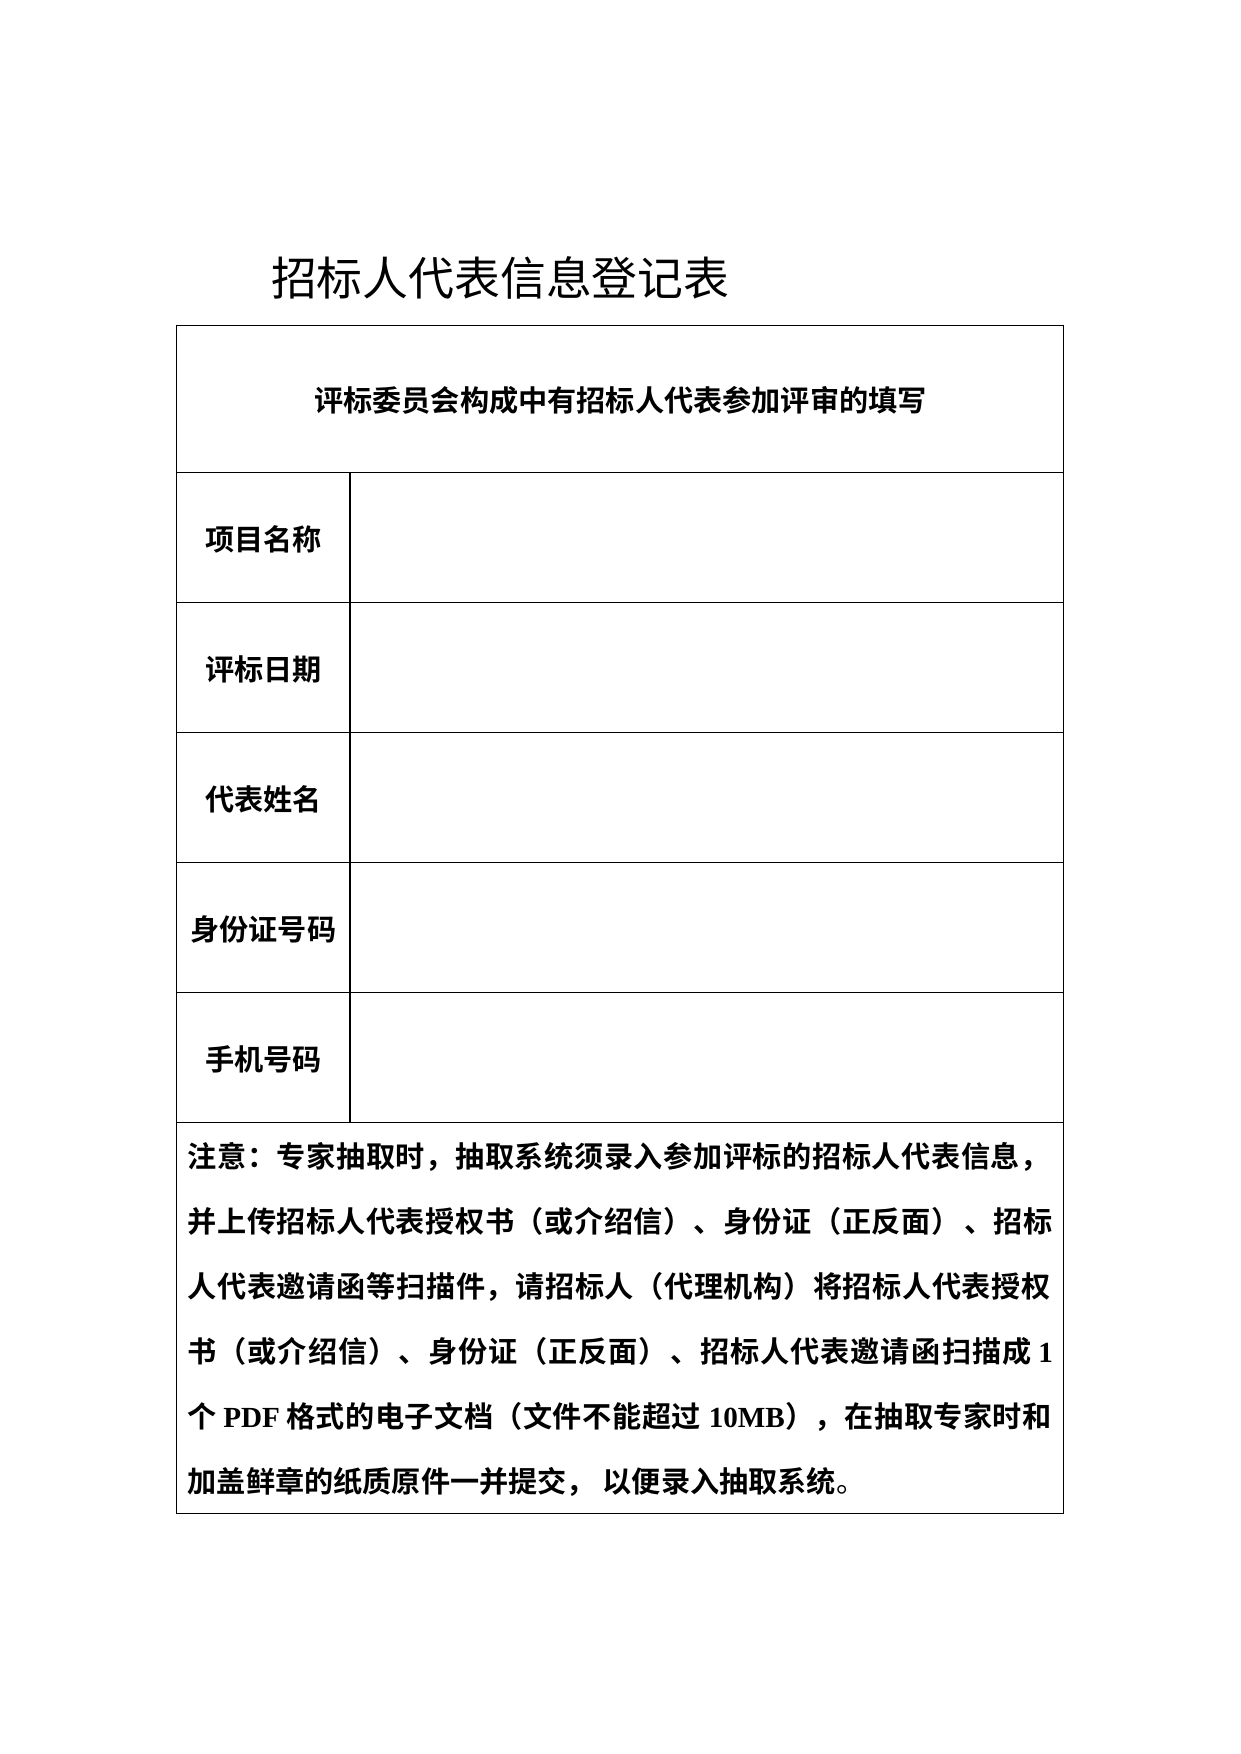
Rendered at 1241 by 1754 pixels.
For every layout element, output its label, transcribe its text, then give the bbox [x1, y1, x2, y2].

table_cell 项目名称 [177, 473, 349, 602]
text 招标人代表信息登记表 [187, 227, 1053, 324]
table_cell [351, 603, 1063, 732]
table_cell 身份证号码 [177, 863, 349, 992]
table_cell [351, 733, 1063, 862]
table_cell 注意：专家抽取时，抽取系统须录入参加评标的招标人代表信息，并上传招标人代表授权书（或介绍信）、身份证（正反面）、招标人代表邀请函等扫描件，请招标人（代理机构）将招标人代表授权书（或介绍信）、身份证（正反面）、招标人代表邀请函扫描成1个PDF格式的电子文档（文件不能超过10MB），在抽取专家时和加盖鲜章的纸质原件一并提交， 以便录入抽取系统。 [177, 1123, 1063, 1513]
table_cell [351, 473, 1063, 602]
table_cell [351, 863, 1063, 992]
table_cell [351, 993, 1063, 1122]
table_cell 代表姓名 [177, 733, 349, 862]
table_header 评标委员会构成中有招标人代表参加评审的填写 [177, 326, 1063, 472]
table_cell 评标日期 [177, 603, 349, 732]
table_cell 手机号码 [177, 993, 349, 1122]
